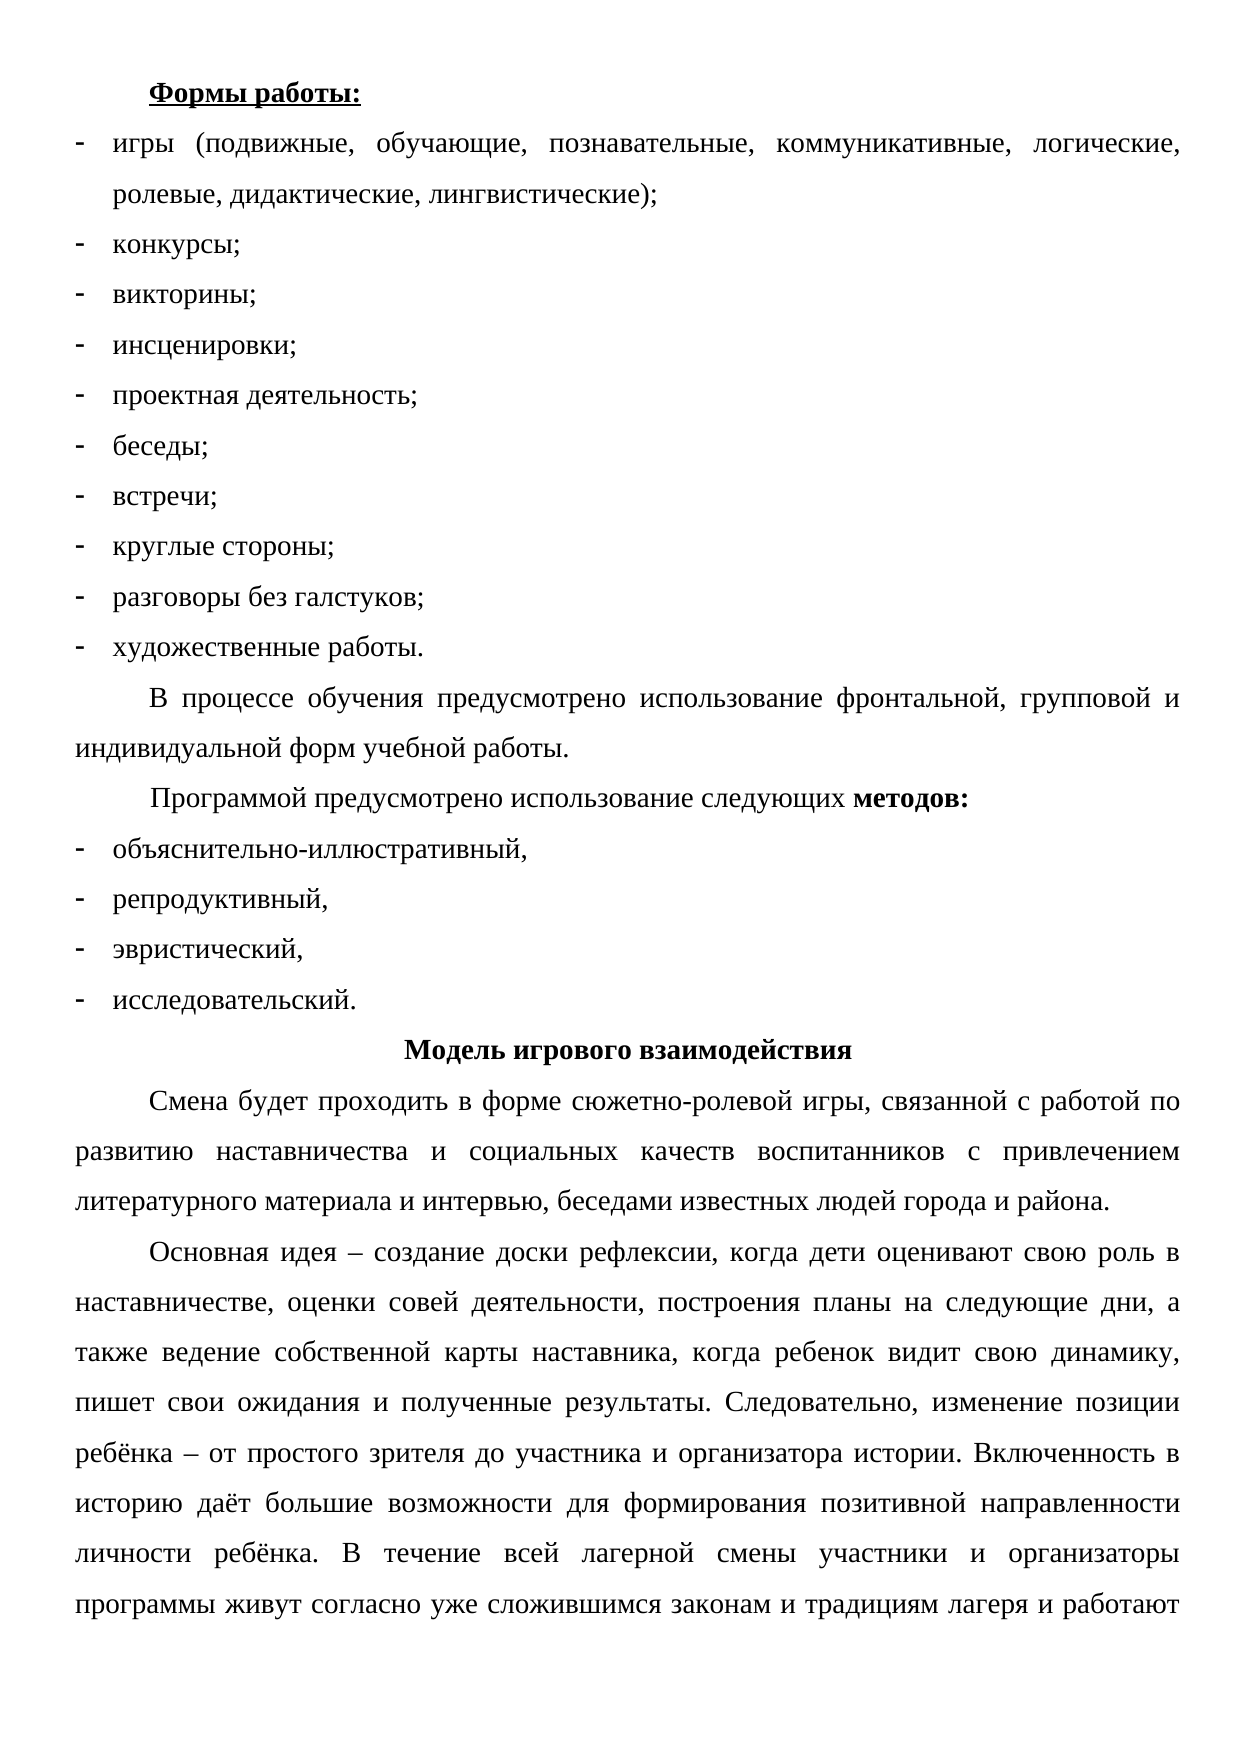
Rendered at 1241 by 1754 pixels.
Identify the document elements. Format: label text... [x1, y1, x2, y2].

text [75, 1234, 1181, 1619]
text Формы работы: [75, 75, 1181, 108]
list игры (подвижные, обучающие, познавательные, коммуникативные, логические, ролевые, дидактические, лингвистические); [75, 125, 1181, 209]
list Программой предусмотрено использование следующих методов: [150, 780, 1181, 814]
list конкурсы; [75, 226, 1181, 260]
list встречи; [75, 478, 1181, 512]
list репродуктивный, [75, 881, 1181, 915]
text Модель игрового взаимодействия [75, 1032, 1181, 1066]
list исследовательский. [75, 982, 1181, 1016]
list художественные работы. [75, 629, 1181, 663]
list викторины; [75, 276, 1181, 310]
list объяснительно-иллюстративный, [75, 831, 1181, 864]
list эвристический, [75, 932, 1181, 965]
list инсценировки; [75, 327, 1181, 361]
list разговоры без галстуков; [75, 579, 1181, 613]
text Смена будет проходить в форме сюжетно-ролевой игры, связанной с работой по развитию наставничества и социальных качеств воспитанников с привлечением литературного материала и интервью, беседами известных людей города и района. [75, 1083, 1181, 1217]
list беседы; [75, 428, 1181, 461]
list круглые стороны; [75, 528, 1181, 562]
list проектная деятельность; [75, 377, 1181, 411]
text В процессе обучения предусмотрено использование фронтальной, групповой и индивидуальной форм учебной работы. [75, 680, 1181, 764]
